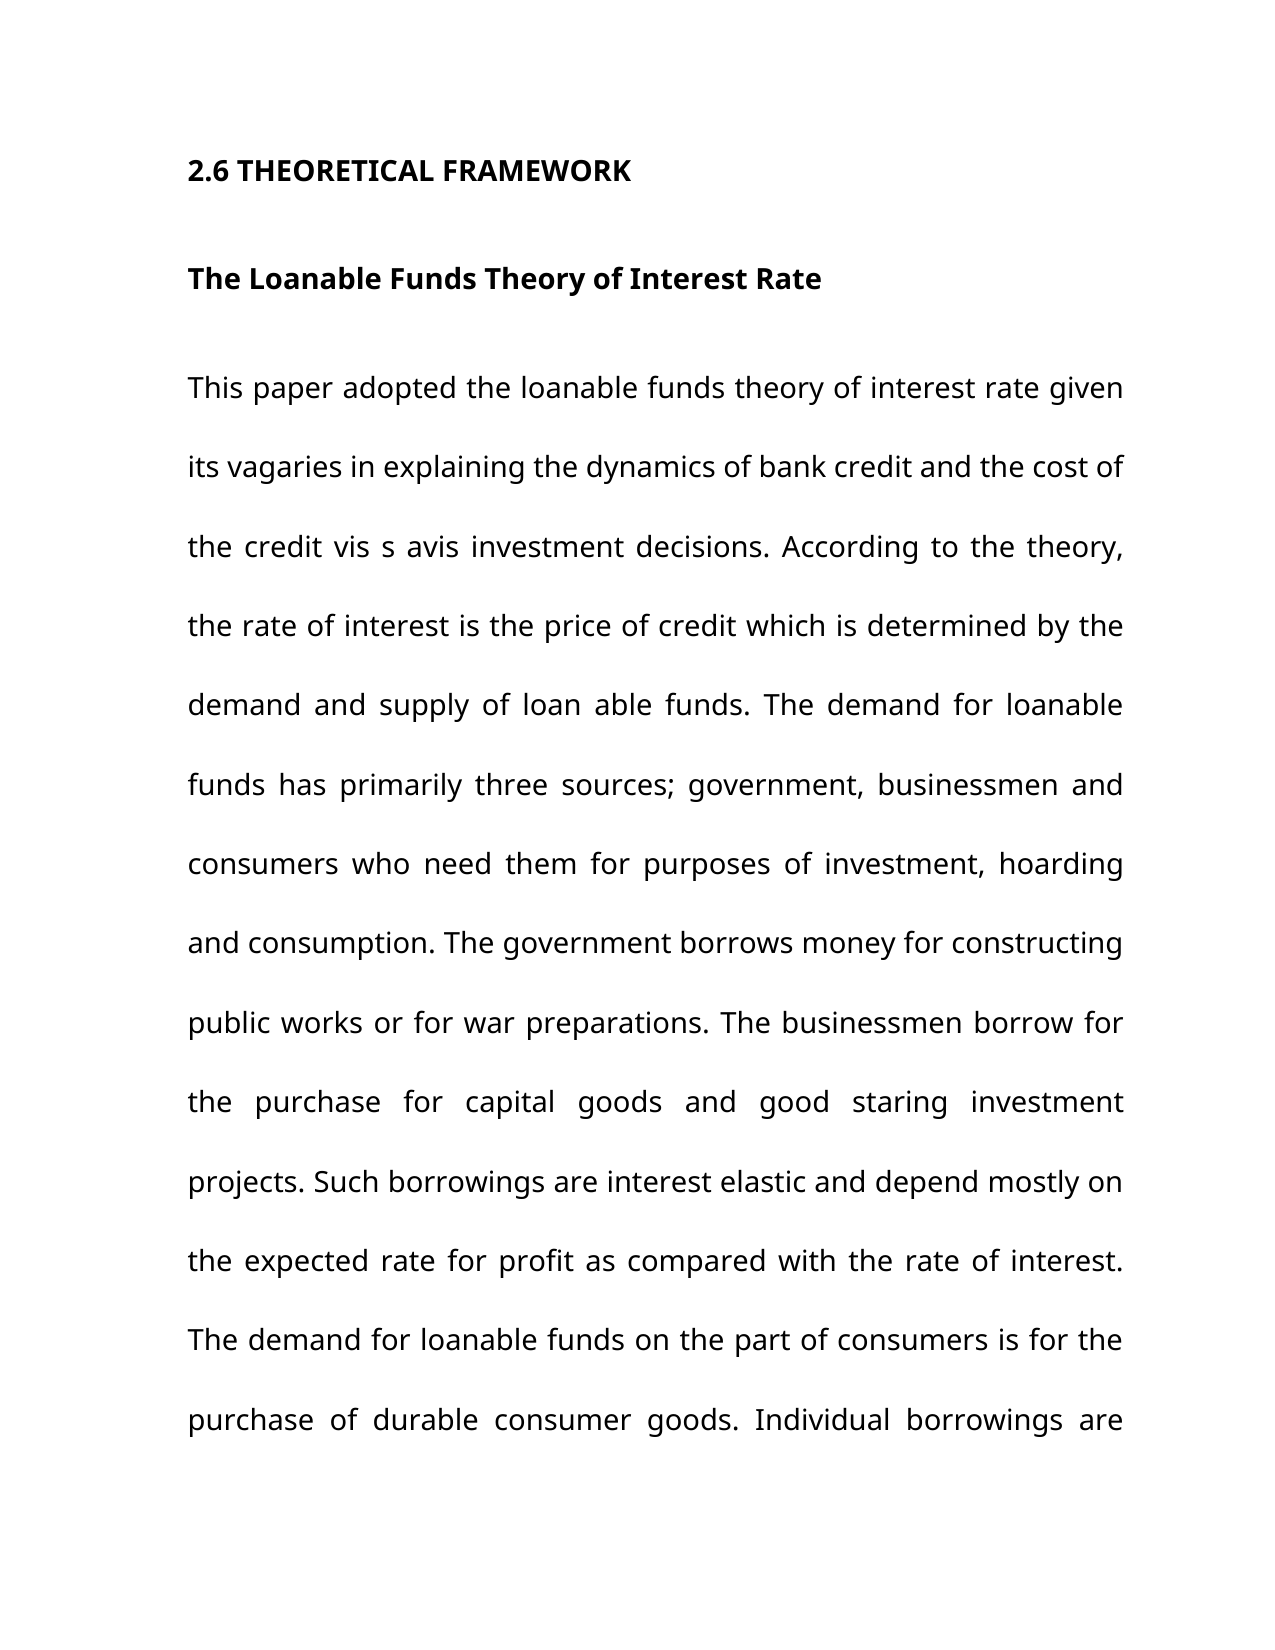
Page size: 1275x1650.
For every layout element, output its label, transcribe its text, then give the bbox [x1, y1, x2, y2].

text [187, 367, 1125, 1439]
text The Loanable Funds Theory of Interest Rate [187, 258, 1125, 298]
text 2.6 THEORETICAL FRAMEWORK [187, 150, 1125, 190]
